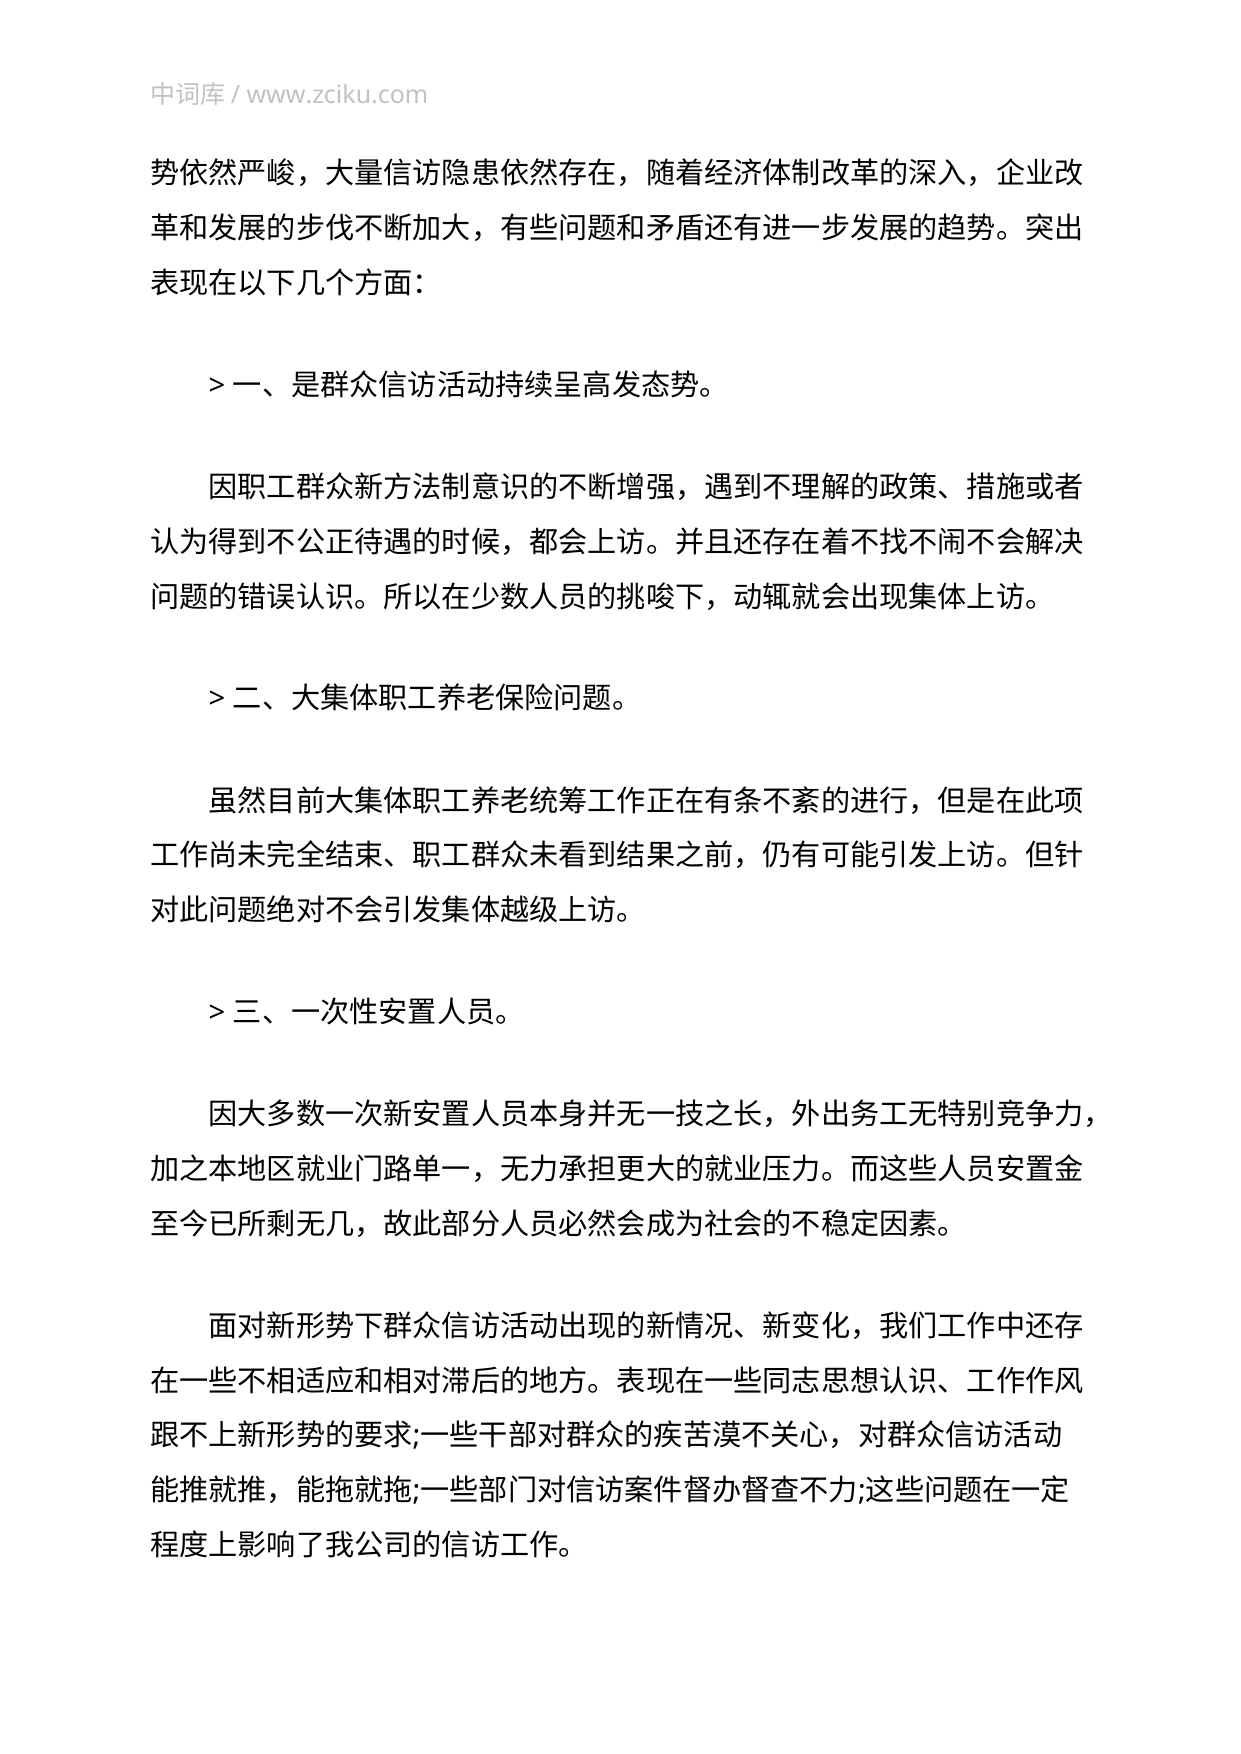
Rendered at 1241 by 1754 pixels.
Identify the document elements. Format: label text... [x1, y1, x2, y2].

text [150, 150, 1090, 302]
text > 三、一次性安置人员。 [150, 989, 1090, 1031]
text 面对新形势下群众信访活动出现的新情况、新变化，我们工作中还存在一些不相适应和相对滞后的地方。表现在一些同志思想认识、工作作风跟不上新形势的要求;一些干部对群众的疾苦漠不关心，对群众信访活动能推就推，能拖就拖;一些部门对信访案件督办督查不力;这些问题在一定程度上影响了我公司的信访工作。 [150, 1302, 1090, 1564]
text > 一、是群众信访活动持续呈高发态势。 [150, 362, 1090, 404]
text 因职工群众新方法制意识的不断增强，遇到不理解的政策、措施或者认为得到不公正待遇的时候，都会上访。并且还存在着不找不闹不会解决问题的错误认识。所以在少数人员的挑唆下，动辄就会出现集体上访。 [150, 463, 1090, 616]
text 因大多数一次新安置人员本身并无一技之长，外出务工无特别竞争力，加之本地区就业门路单一，无力承担更大的就业压力。而这些人员安置金至今已所剩无几，故此部分人员必然会成为社会的不稳定因素。 [150, 1091, 1090, 1243]
text > 二、大集体职工养老保险问题。 [150, 675, 1090, 717]
text 虽然目前大集体职工养老统筹工作正在有条不紊的进行，但是在此项工作尚未完全结束、职工群众未看到结果之前，仍有可能引发上访。但针对此问题绝对不会引发集体越级上访。 [150, 777, 1090, 929]
